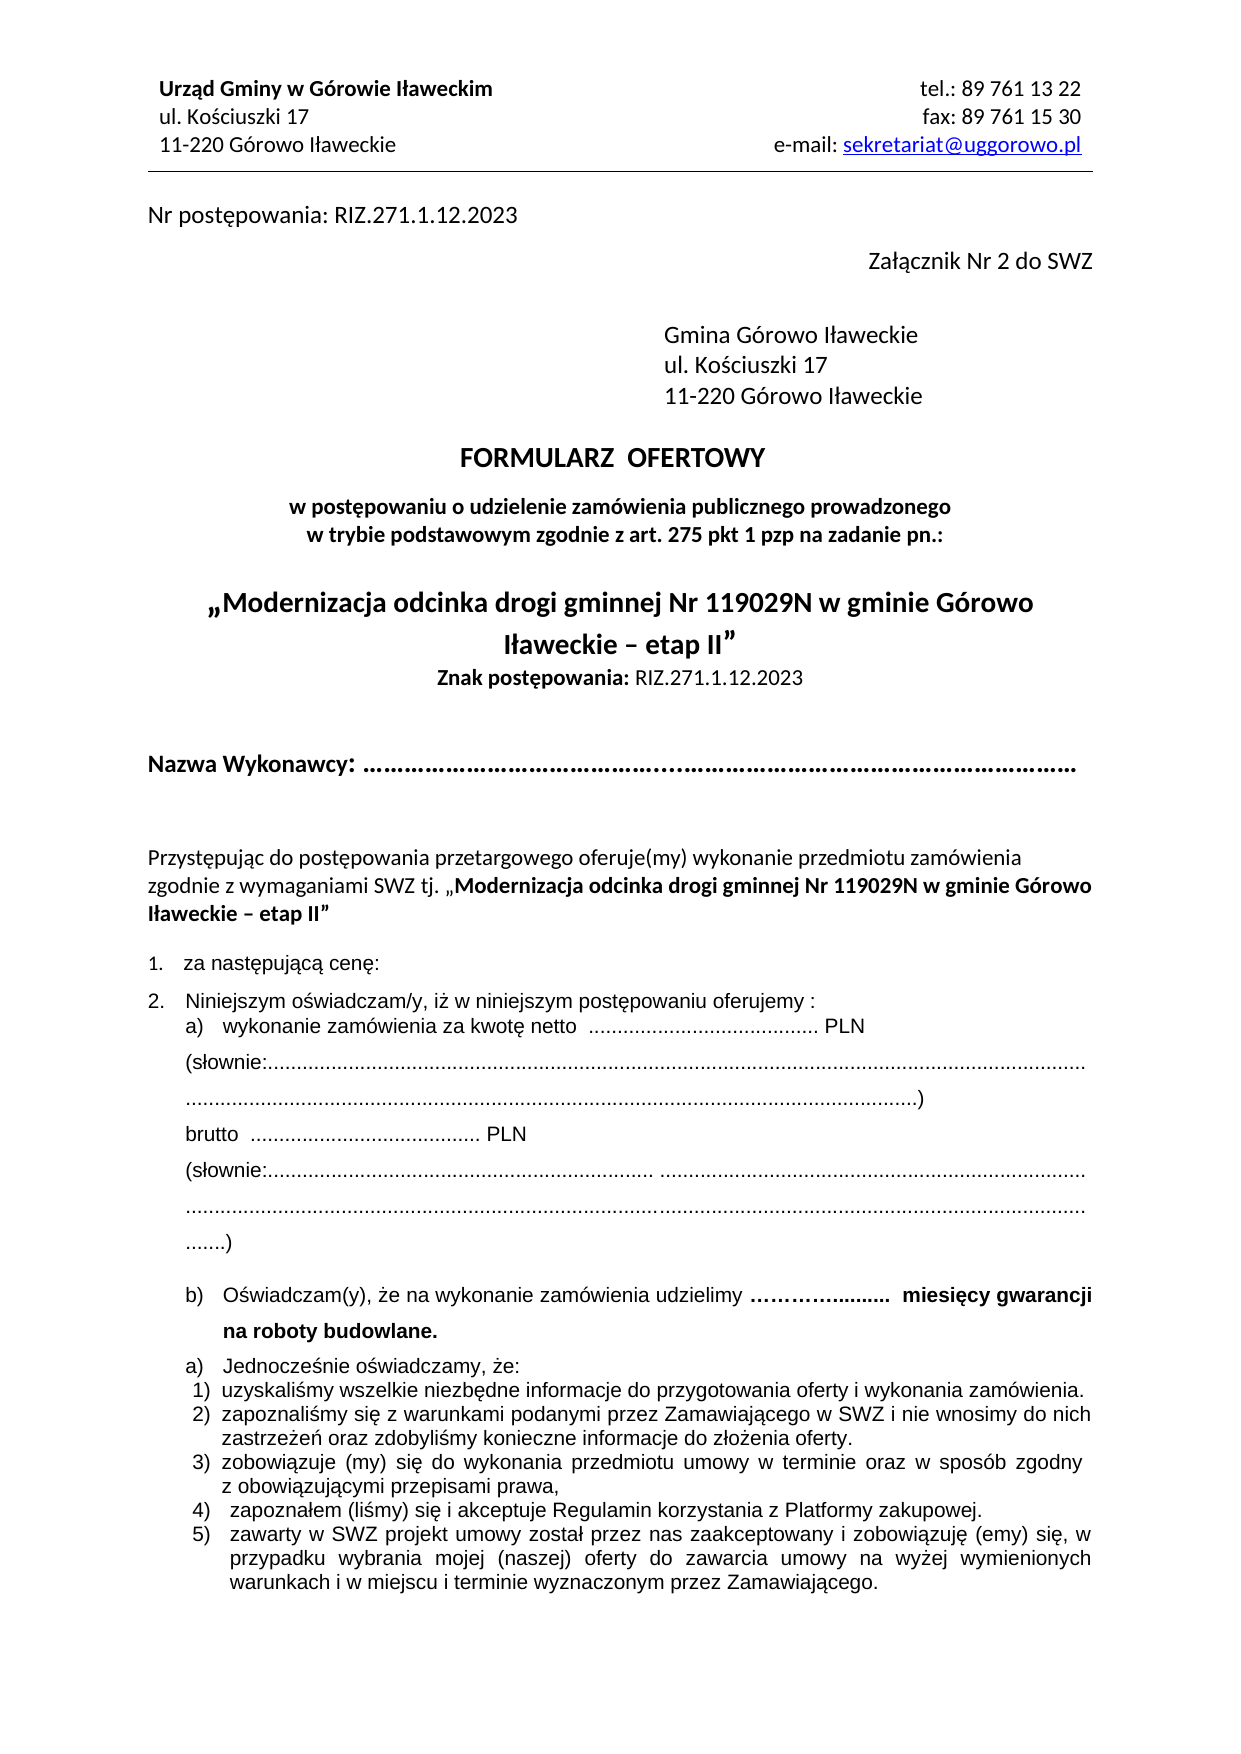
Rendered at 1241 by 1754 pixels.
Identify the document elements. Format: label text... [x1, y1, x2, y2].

list Niniejszym oświadczam/y, iż w niniejszym postępowaniu oferujemy : [148, 988, 1093, 1012]
list Nazwa Wykonawcy: ……………………………………....………………………………………………… [148, 744, 1093, 780]
text 11-220 Górowo Iławeckie [664, 380, 1093, 411]
text „Modernizacja odcinka drogi gminnej Nr 119029N w gminie Górowo Iławeckie – etap II” [148, 576, 1093, 663]
list zapoznałem (liśmy) się i akceptuje Regulamin korzystania z Platformy zakupowej. [192, 1498, 1093, 1522]
text Nr postępowania: RIZ.271.1.12.2023 [148, 199, 1093, 230]
text Przystępując do postępowania przetargowego oferuje(my) wykonanie przedmiotu zamówienia zgodnie z wymaganiami SWZ tj. „Modernizacja odcinka drogi gminnej Nr 119029N w gminie Górowo Iławeckie – etap II” [148, 843, 1093, 927]
list (słownie:.............................................................................................................................................................................................................................................................................) [185, 1050, 1093, 1110]
text w postępowaniu o udzielenie zamówienia publicznego prowadzonego [148, 492, 1093, 520]
text Gmina Górowo Iławeckie [664, 319, 1093, 349]
list zobowiązuje (my) się do wykonania przedmiotu umowy w terminie oraz w sposób zgodny z obowiązującymi przepisami prawa, [192, 1450, 1093, 1498]
list Jednocześnie oświadczamy, że: [185, 1354, 1093, 1378]
list za następującą cenę: [148, 950, 1093, 976]
list zapoznaliśmy się z warunkami podanymi przez Zamawiającego w SWZ i nie wnosimy do nich zastrzeżeń oraz zdobyliśmy konieczne informacje do złożenia oferty. [192, 1402, 1093, 1450]
list zawarty w SWZ projekt umowy został przez nas zaakceptowany i zobowiązuję (emy) się, w przypadku wybrania mojej (naszej) oferty do zawarcia umowy na wyżej wymienionych warunkach i w miejscu i terminie wyznaczonym przez Zamawiającego. [192, 1522, 1093, 1594]
list brutto ........................................ PLN (słownie:................................................................... .............................................................................................................................................................................................................................................) [185, 1122, 1093, 1254]
list uzyskaliśmy wszelkie niezbędne informacje do przygotowania oferty i wykonania zamówienia. [192, 1378, 1093, 1402]
text FORMULARZ OFERTOWY [133, 439, 1093, 474]
list Oświadczam(y), że na wykonanie zamówienia udzielimy ………….......... miesięcy gwarancji na roboty budowlane. [185, 1282, 1093, 1342]
list wykonanie zamówienia za kwotę netto ........................................ PLN [185, 1014, 1093, 1038]
text ul. Kościuszki 17 [664, 349, 1093, 380]
text w trybie podstawowym zgodnie z art. 275 pkt 1 pzp na zadanie pn.: [148, 520, 1093, 548]
text Załącznik Nr 2 do SWZ [148, 245, 1093, 276]
text Znak postępowania: RIZ.271.1.12.2023 [148, 663, 1093, 691]
